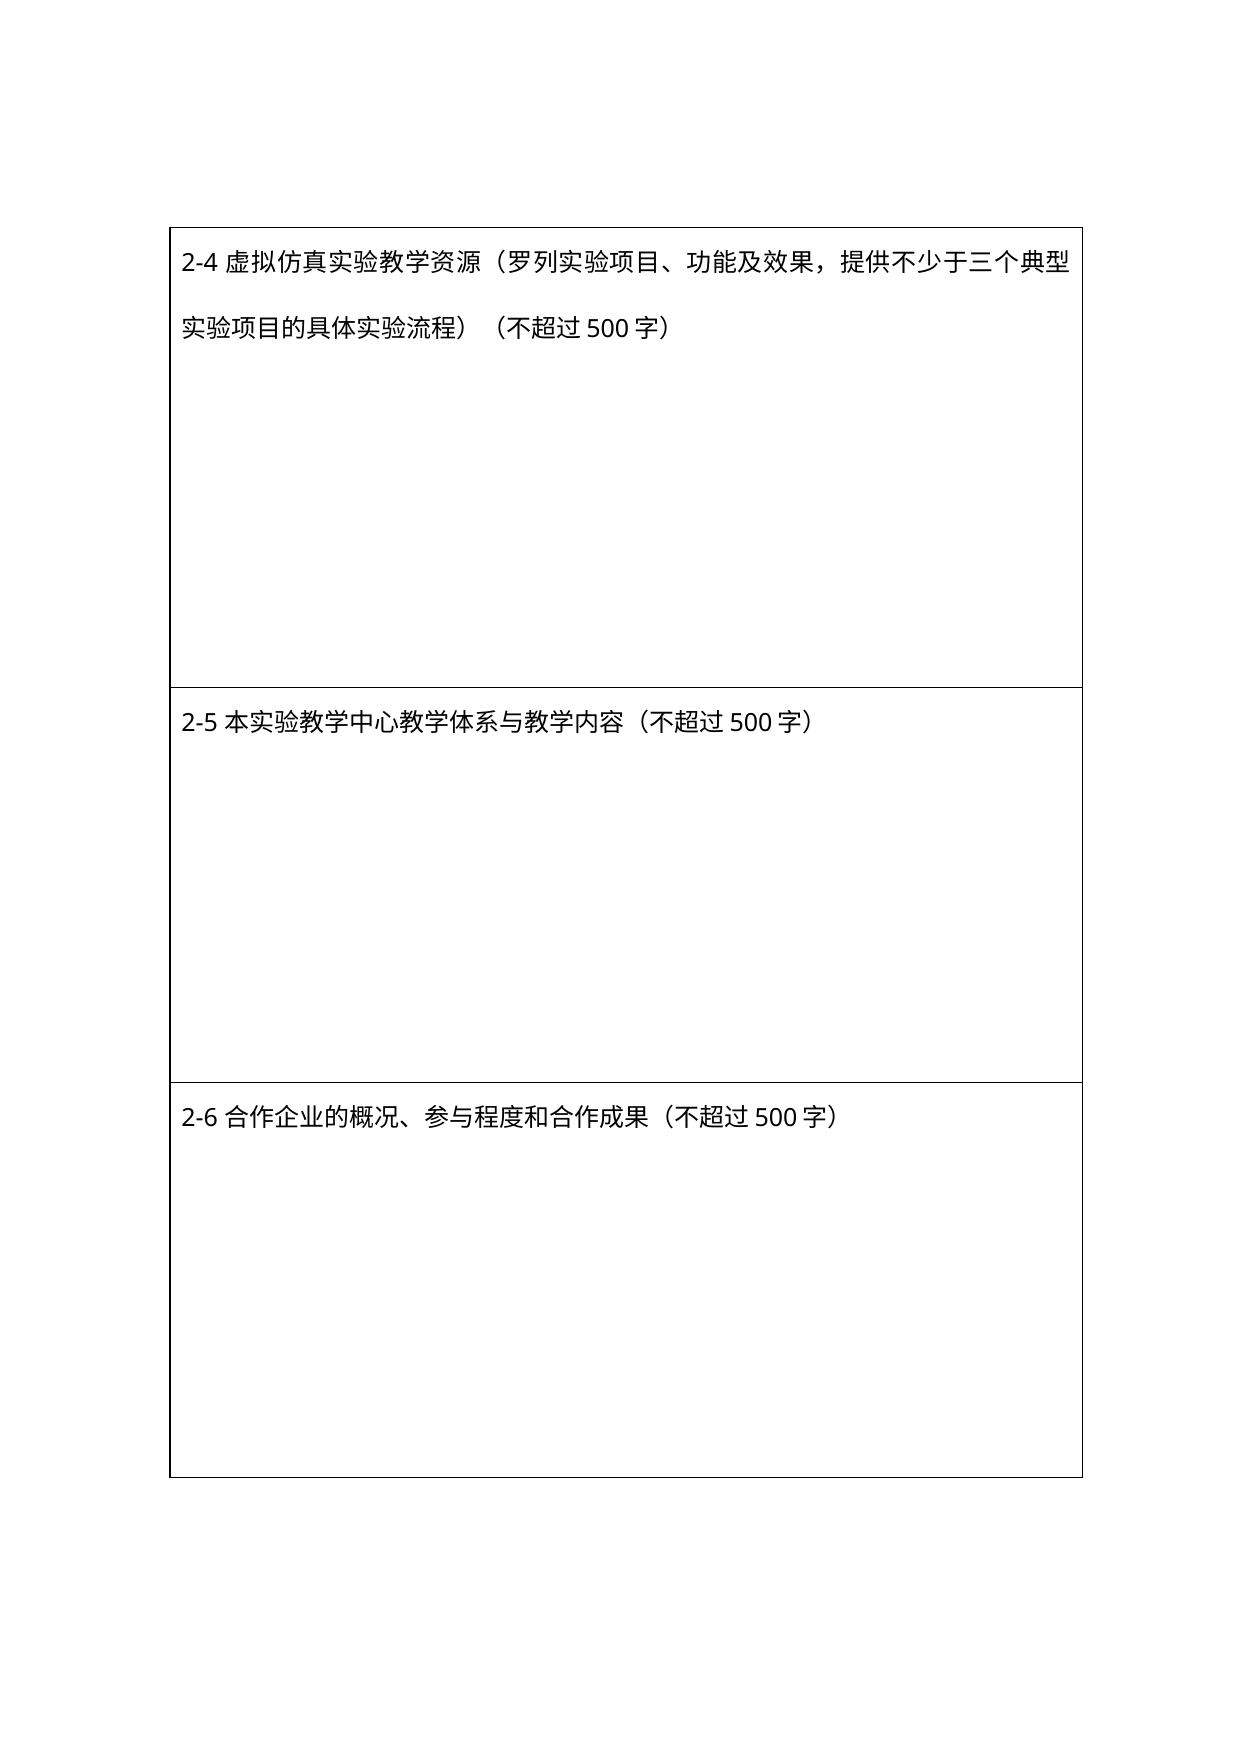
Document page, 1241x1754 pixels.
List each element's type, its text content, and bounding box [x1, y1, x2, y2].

table_cell 2-6 合作企业的概况、参与程度和合作成果（不超过500字） [171, 1083, 1082, 1477]
table_cell 2-5 本实验教学中心教学体系与教学内容（不超过500字） [171, 688, 1082, 1082]
table_cell 2-4 虚拟仿真实验教学资源（罗列实验项目、功能及效果，提供不少于三个典型实验项目的具体实验流程）（不超过500字） [171, 228, 1082, 687]
